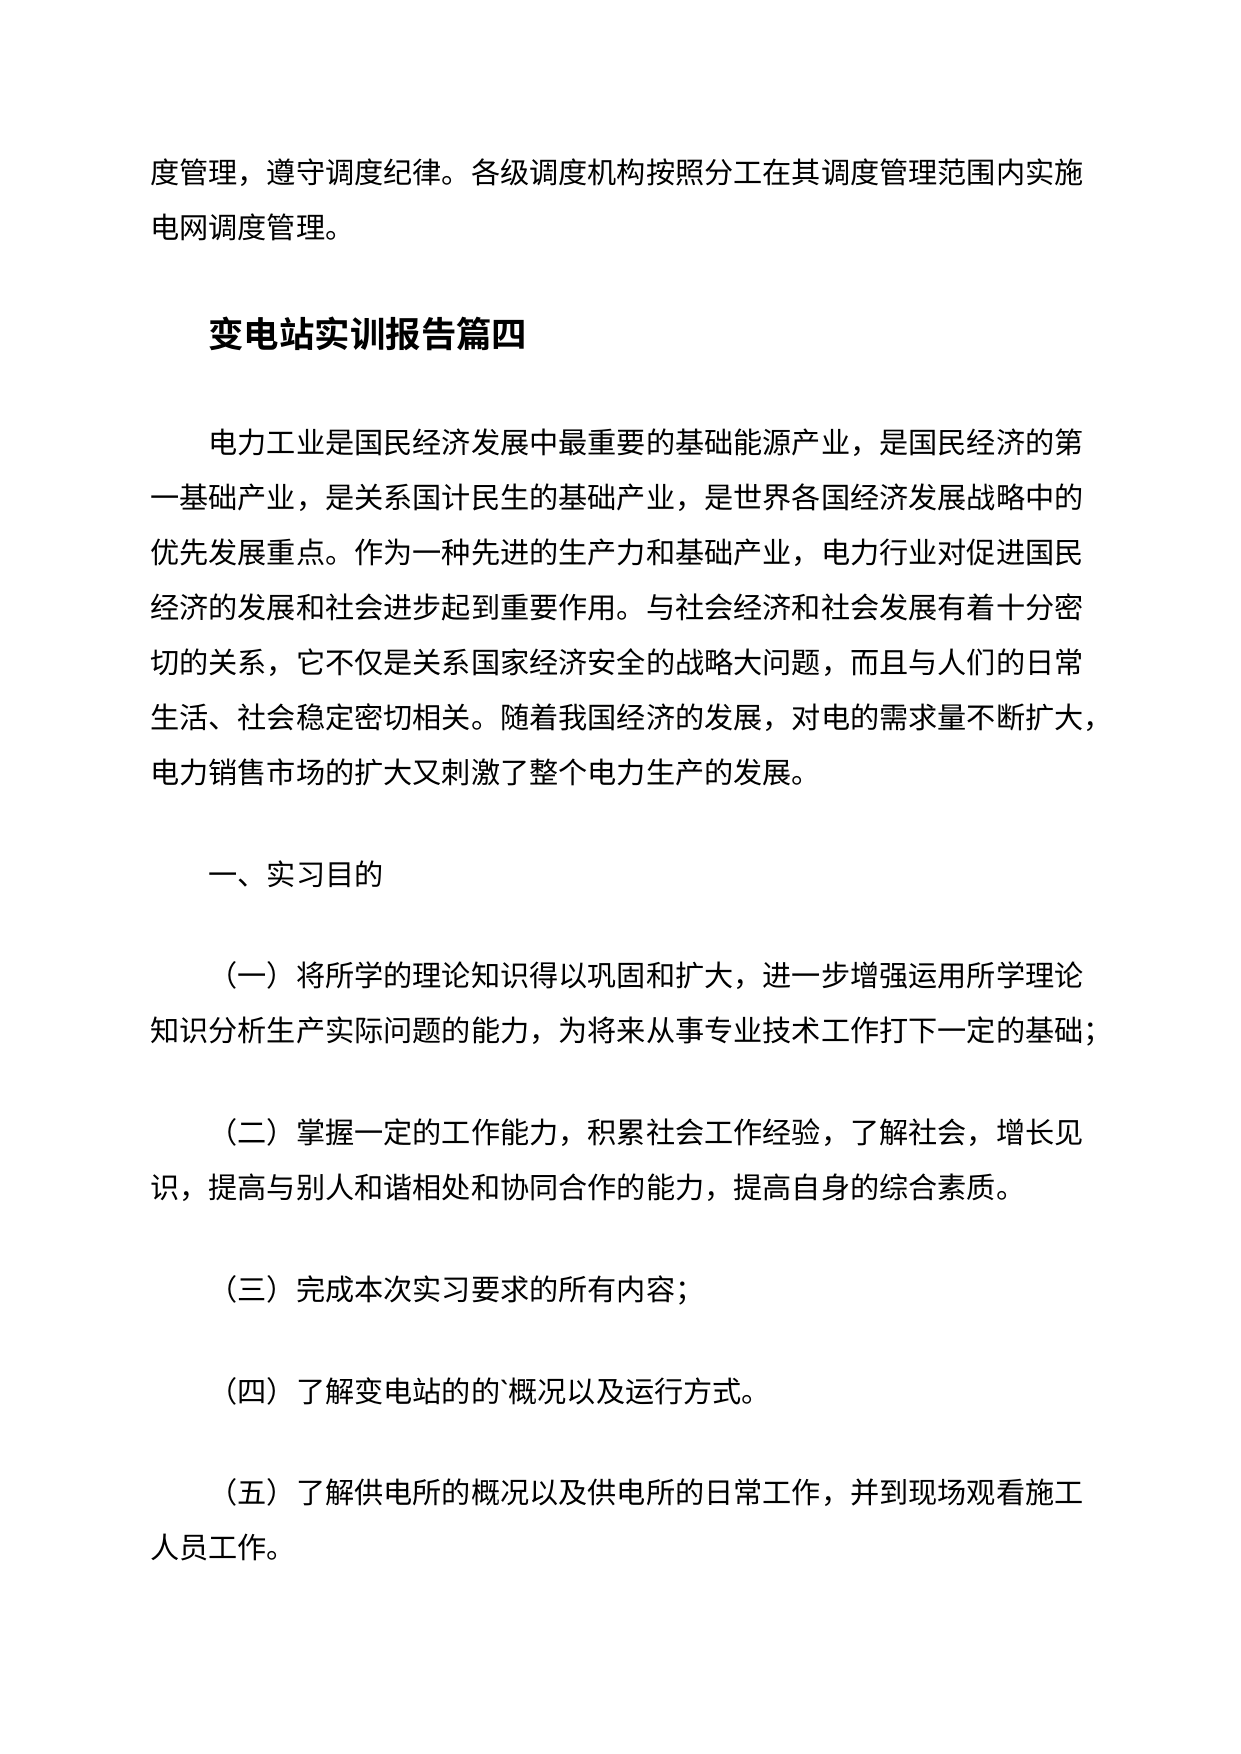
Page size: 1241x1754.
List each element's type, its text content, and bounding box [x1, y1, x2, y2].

text （三）完成本次实习要求的所有内容； [150, 1266, 1090, 1309]
text （四）了解变电站的的`概况以及运行方式。 [150, 1368, 1090, 1411]
text （五）了解供电所的概况以及供电所的日常工作，并到现场观看施工人员工作。 [150, 1470, 1090, 1567]
text （一）将所学的理论知识得以巩固和扩大，进一步增强运用所学理论知识分析生产实际问题的能力，为将来从事专业技术工作打下一定的基础； [150, 953, 1090, 1050]
text 一、实习目的 [150, 851, 1090, 893]
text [150, 150, 1090, 247]
text （二）掌握一定的工作能力，积累社会工作经验，了解社会，增长见识，提高与别人和谐相处和协同合作的能力，提高自身的综合素质。 [150, 1110, 1090, 1207]
text 变电站实训报告篇四 [150, 307, 1090, 358]
text 电力工业是国民经济发展中最重要的基础能源产业，是国民经济的第一基础产业，是关系国计民生的基础产业，是世界各国经济发展战略中的优先发展重点。作为一种先进的生产力和基础产业，电力行业对促进国民经济的发展和社会进步起到重要作用。与社会经济和社会发展有着十分密切的关系，它不仅是关系国家经济安全的战略大问题，而且与人们的日常生活、社会稳定密切相关。随着我国经济的发展，对电的需求量不断扩大，电力销售市场的扩大又刺激了整个电力生产的发展。 [150, 420, 1090, 792]
